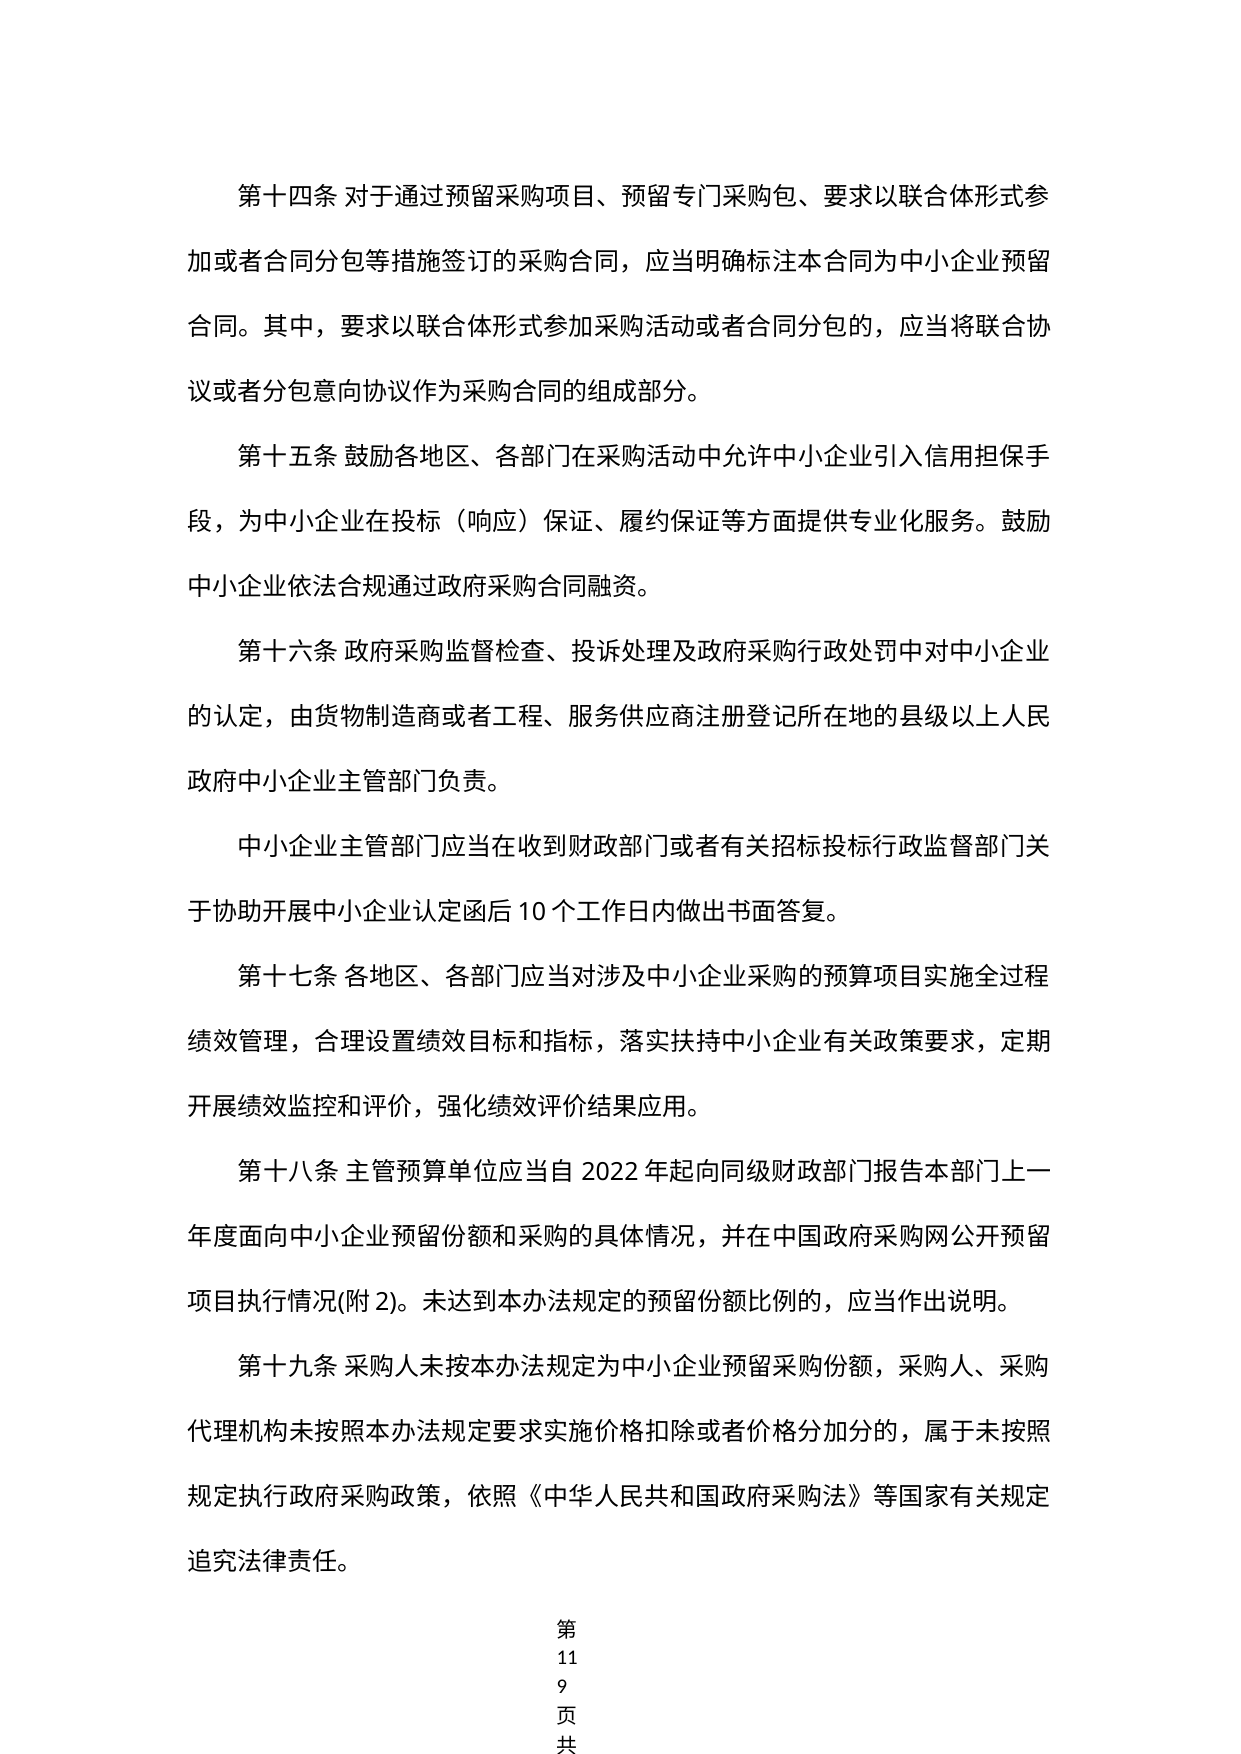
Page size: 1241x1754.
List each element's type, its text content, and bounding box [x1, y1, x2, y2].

text 第十五条 鼓励各地区、各部门在采购活动中允许中小企业引入信用担保手段，为中小企业在投标（响应）保证、履约保证等方面提供专业化服务。鼓励中小企业依法合规通过政府采购合同融资。 [187, 422, 1053, 617]
text 第十八条 主管预算单位应当自2022年起向同级财政部门报告本部门上一年度面向中小企业预留份额和采购的具体情况，并在中国政府采购网公开预留项目执行情况(附2)。未达到本办法规定的预留份额比例的，应当作出说明。 [187, 1137, 1053, 1332]
text 第十九条 采购人未按本办法规定为中小企业预留采购份额，采购人、采购代理机构未按照本办法规定要求实施价格扣除或者价格分加分的，属于未按照规定执行政府采购政策，依照《中华人民共和国政府采购法》等国家有关规定追究法律责任。 [187, 1332, 1053, 1592]
text 第十四条 对于通过预留采购项目、预留专门采购包、要求以联合体形式参加或者合同分包等措施签订的采购合同，应当明确标注本合同为中小企业预留合同。其中，要求以联合体形式参加采购活动或者合同分包的，应当将联合协议或者分包意向协议作为采购合同的组成部分。 [187, 162, 1053, 422]
text 第十七条 各地区、各部门应当对涉及中小企业采购的预算项目实施全过程绩效管理，合理设置绩效目标和指标，落实扶持中小企业有关政策要求，定期开展绩效监控和评价，强化绩效评价结果应用。 [187, 942, 1053, 1137]
text 第十六条 政府采购监督检查、投诉处理及政府采购行政处罚中对中小企业的认定，由货物制造商或者工程、服务供应商注册登记所在地的县级以上人民政府中小企业主管部门负责。 [187, 617, 1053, 812]
text 中小企业主管部门应当在收到财政部门或者有关招标投标行政监督部门关于协助开展中小企业认定函后10个工作日内做出书面答复。 [187, 812, 1053, 942]
